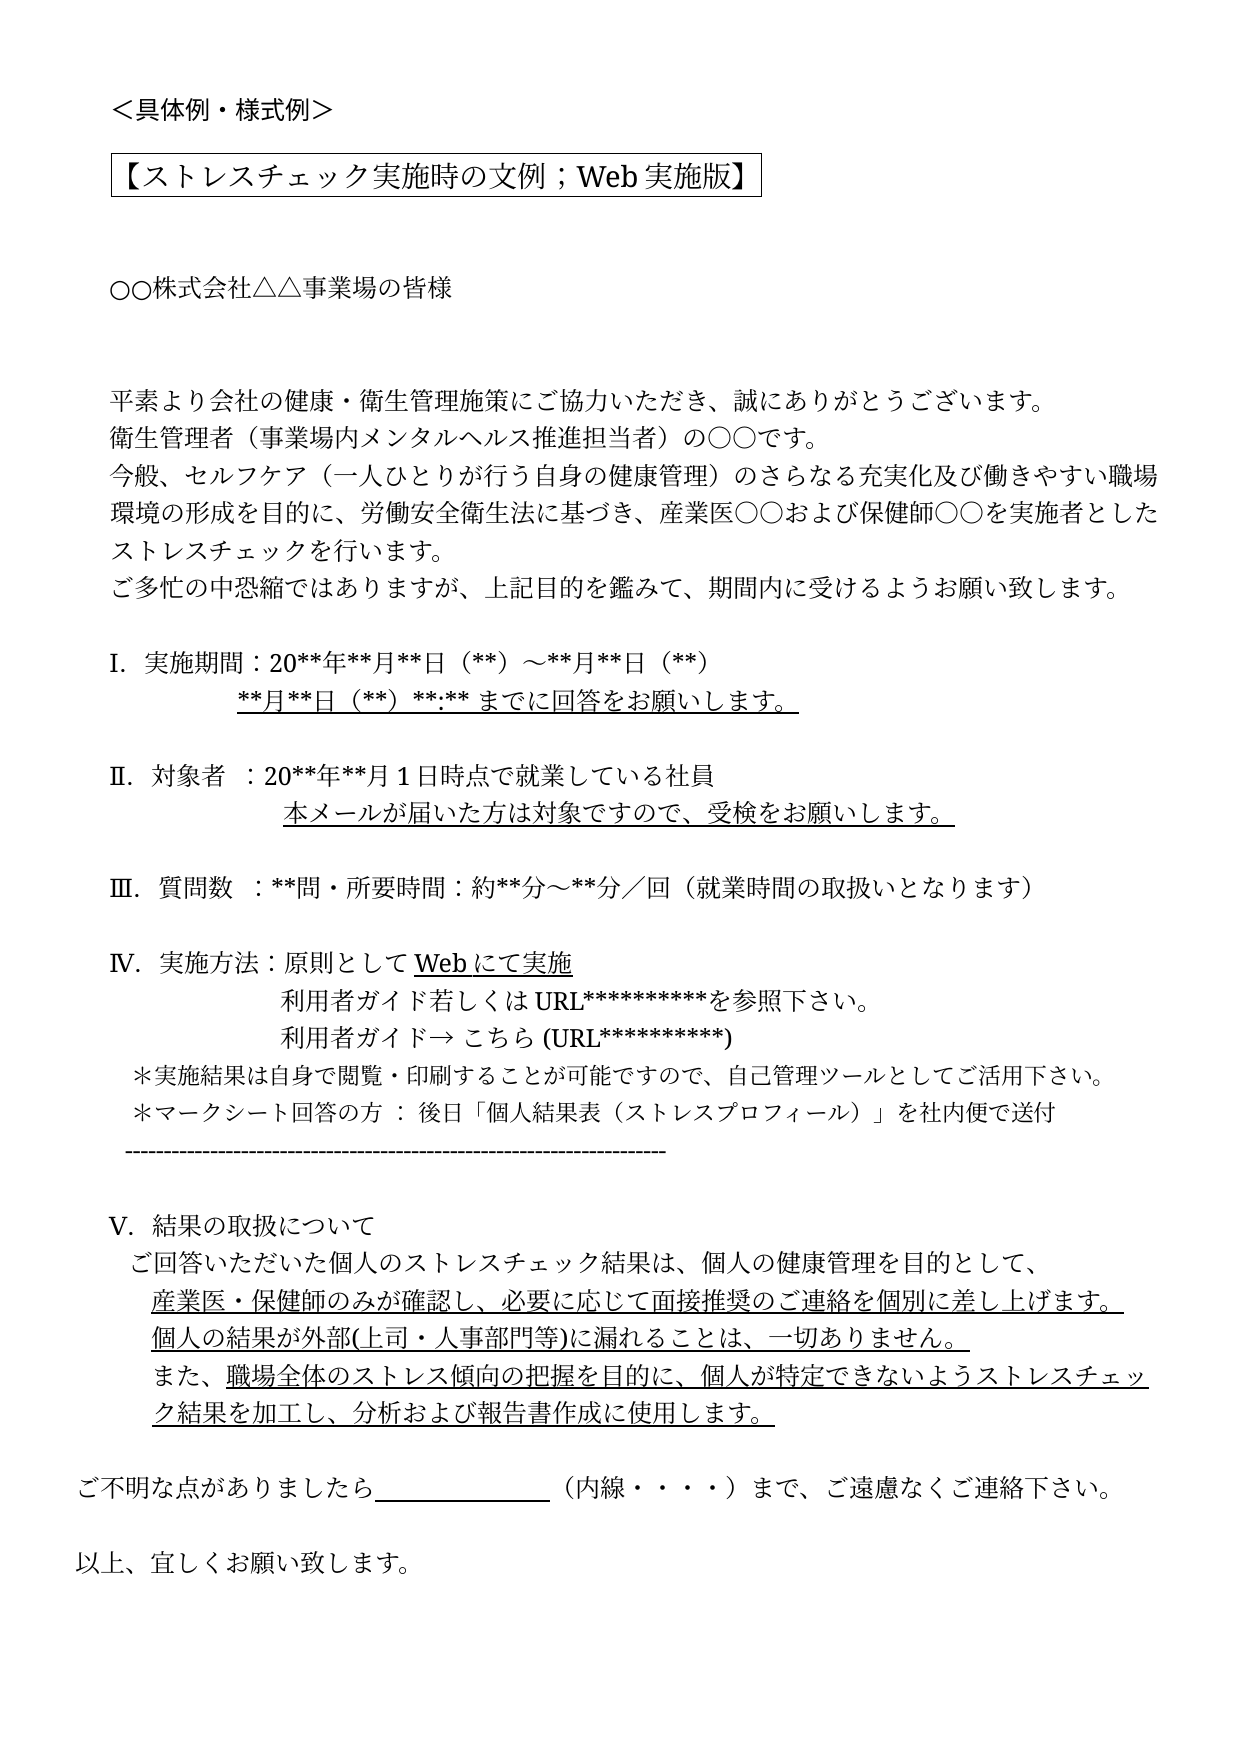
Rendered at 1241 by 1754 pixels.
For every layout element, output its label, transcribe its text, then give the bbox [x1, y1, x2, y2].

text 本メールが届いた方は対象ですので、受検をお願いします。 [258, 793, 1165, 831]
text また、職場全体のストレス傾向の把握を目的に、個人が特定できないようストレスチェック結果を加工し、分析および報告書作成に使用します。 [151, 1356, 1165, 1431]
text 利用者ガイド若しくはURL**********を参照下さい。 [268, 981, 1165, 1018]
text 【ストレスチェック実施時の文例；Web実施版】 [111, 137, 1165, 212]
text Ⅲ．質問数 ：**問・所要時間：約**分～**分／回（就業時間の取扱いとなります） [109, 868, 1165, 906]
text 平素より会社の健康・衛生管理施策にご協力いただき、誠にありがとうございます。 [109, 381, 1165, 418]
text ---------------------------------------------------------------------- [75, 1131, 1165, 1168]
text ＊マークシート回答の方 ： 後日「個人結果表（ストレスプロフィール）」を社内便で送付 [131, 1093, 1165, 1131]
text ご多忙の中恐縮ではありますが、上記目的を鑑みて、期間内に受けるようお願い致します。 [109, 568, 1165, 606]
text Ⅰ．実施期間：20**年**月**日（**）～**月**日（**） [109, 643, 1165, 681]
text 以上、宜しくお願い致します。 [75, 1543, 1165, 1581]
text 産業医・保健師のみが確認し、必要に応じて面接推奨のご連絡を個別に差し上げます。 [151, 1281, 1165, 1318]
text **月**日（**）**:** までに回答をお願いします。 [111, 681, 1165, 718]
text Ⅳ．実施方法：原則としてWebにて実施 [109, 943, 1165, 981]
text ＜具体例・様式例＞ [111, 89, 1165, 127]
text ご回答いただいた個人のストレスチェック結果は、個人の健康管理を目的として、 [109, 1243, 1165, 1281]
text 利用者ガイド→ こちら (URL**********) [268, 1018, 1165, 1056]
text ＊実施結果は自身で閲覧・印刷することが可能ですので、自己管理ツールとしてご活用下さい。 [131, 1056, 1165, 1093]
text 個人の結果が外部(上司・人事部門等)に漏れることは、一切ありません。 [151, 1318, 1165, 1356]
text ○○株式会社△△事業場の皆様 [109, 268, 1165, 306]
text 今般、セルフケア（一人ひとりが行う自身の健康管理）のさらなる充実化及び働きやすい職場環境の形成を目的に、労働安全衛生法に基づき、産業医○○および保健師○○を実施者としたストレスチェックを行います。 [109, 456, 1165, 568]
text ご不明な点がありましたら （内線・・・・）まで、ご遠慮なくご連絡下さい。 [75, 1468, 1165, 1506]
text 衛生管理者（事業場内メンタルヘルス推進担当者）の○○です。 [109, 418, 1165, 456]
text Ⅱ．対象者 ：20**年**月1日時点で就業している社員 [109, 756, 1165, 793]
text Ⅴ．結果の取扱について [109, 1206, 1165, 1243]
